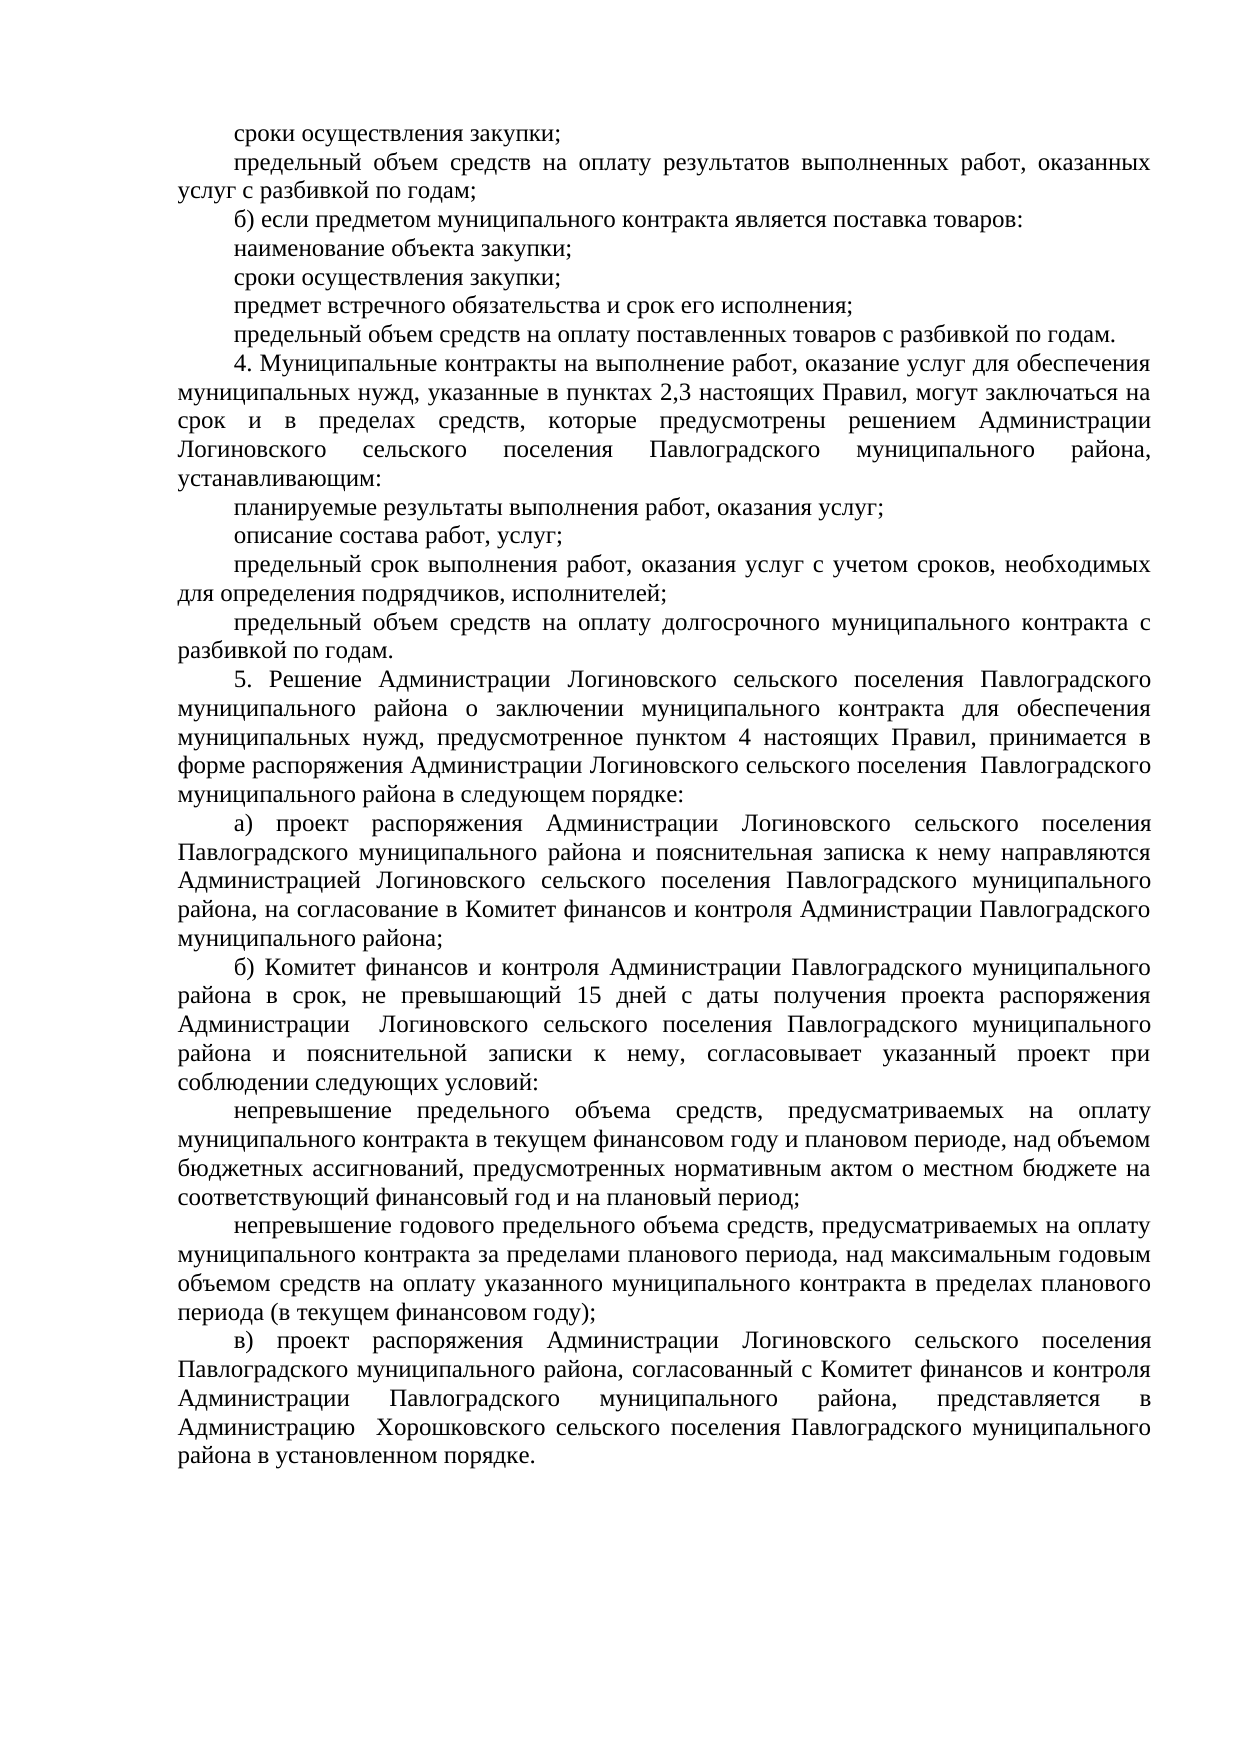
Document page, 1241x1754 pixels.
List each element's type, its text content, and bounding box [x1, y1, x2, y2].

text предельный объем средств на оплату результатов выполненных работ, оказанных услуг с разбивкой по годам; [177, 147, 1152, 204]
text сроки осуществления закупки; [177, 118, 1152, 147]
text планируемые результаты выполнения работ, оказания услуг; [177, 492, 1152, 521]
text б) Комитет финансов и контроля Администрации Павлоградского муниципального района в срок, не превышающий 15 дней с даты получения проекта распоряжения Администрации Логиновского сельского поселения Павлоградского муниципального района и пояснительной записки к нему, согласовывает указанный проект при соблюдении следующих условий: [177, 952, 1152, 1096]
text в) проект распоряжения Администрации Логиновского сельского поселения Павлоградского муниципального района, согласованный с Комитет финансов и контроля Администрации Павлоградского муниципального района, представляется в Администрацию Хорошковского сельского поселения Павлоградского муниципального района в установленном порядке. [177, 1326, 1152, 1469]
text предельный объем средств на оплату поставленных товаров с разбивкой по годам. [177, 319, 1152, 348]
text а) проект распоряжения Администрации Логиновского сельского поселения Павлоградского муниципального района и пояснительная записка к нему направляются Администрацией Логиновского сельского поселения Павлоградского муниципального района, на согласование в Комитет финансов и контроля Администрации Павлоградского муниципального района; [177, 808, 1152, 952]
text предмет встречного обязательства и срок его исполнения; [177, 291, 1152, 319]
text непревышение годового предельного объема средств, предусматриваемых на оплату муниципального контракта за пределами планового периода, над максимальным годовым объемом средств на оплату указанного муниципального контракта в пределах планового периода (в текущем финансовом году); [177, 1211, 1152, 1326]
text предельный срок выполнения работ, оказания услуг с учетом сроков, необходимых для определения подрядчиков, исполнителей; [177, 549, 1152, 607]
text сроки осуществления закупки; [177, 262, 1152, 291]
text предельный объем средств на оплату долгосрочного муниципального контракта с разбивкой по годам. [177, 607, 1152, 664]
text описание состава работ, услуг; [177, 521, 1152, 549]
text наименование объекта закупки; [177, 233, 1152, 262]
text 5. Решение Администрации Логиновского сельского поселения Павлоградского муниципального района о заключении муниципального контракта для обеспечения муниципальных нужд, предусмотренное пунктом 4 настоящих Правил, принимается в форме распоряжения Администрации Логиновского сельского поселения Павлоградского муниципального района в следующем порядке: [177, 664, 1152, 808]
text непревышение предельного объема средств, предусматриваемых на оплату муниципального контракта в текущем финансовом году и плановом периоде, над объемом бюджетных ассигнований, предусмотренных нормативным актом о местном бюджете на соответствующий финансовый год и на плановый период; [177, 1096, 1152, 1211]
text 4. Муниципальные контракты на выполнение работ, оказание услуг для обеспечения муниципальных нужд, указанные в пунктах 2,3 настоящих Правил, могут заключаться на срок и в пределах средств, которые предусмотрены решением Администрации Логиновского сельского поселения Павлоградского муниципального района, устанавливающим: [177, 348, 1152, 492]
text б) если предметом муниципального контракта является поставка товаров: [177, 204, 1152, 233]
